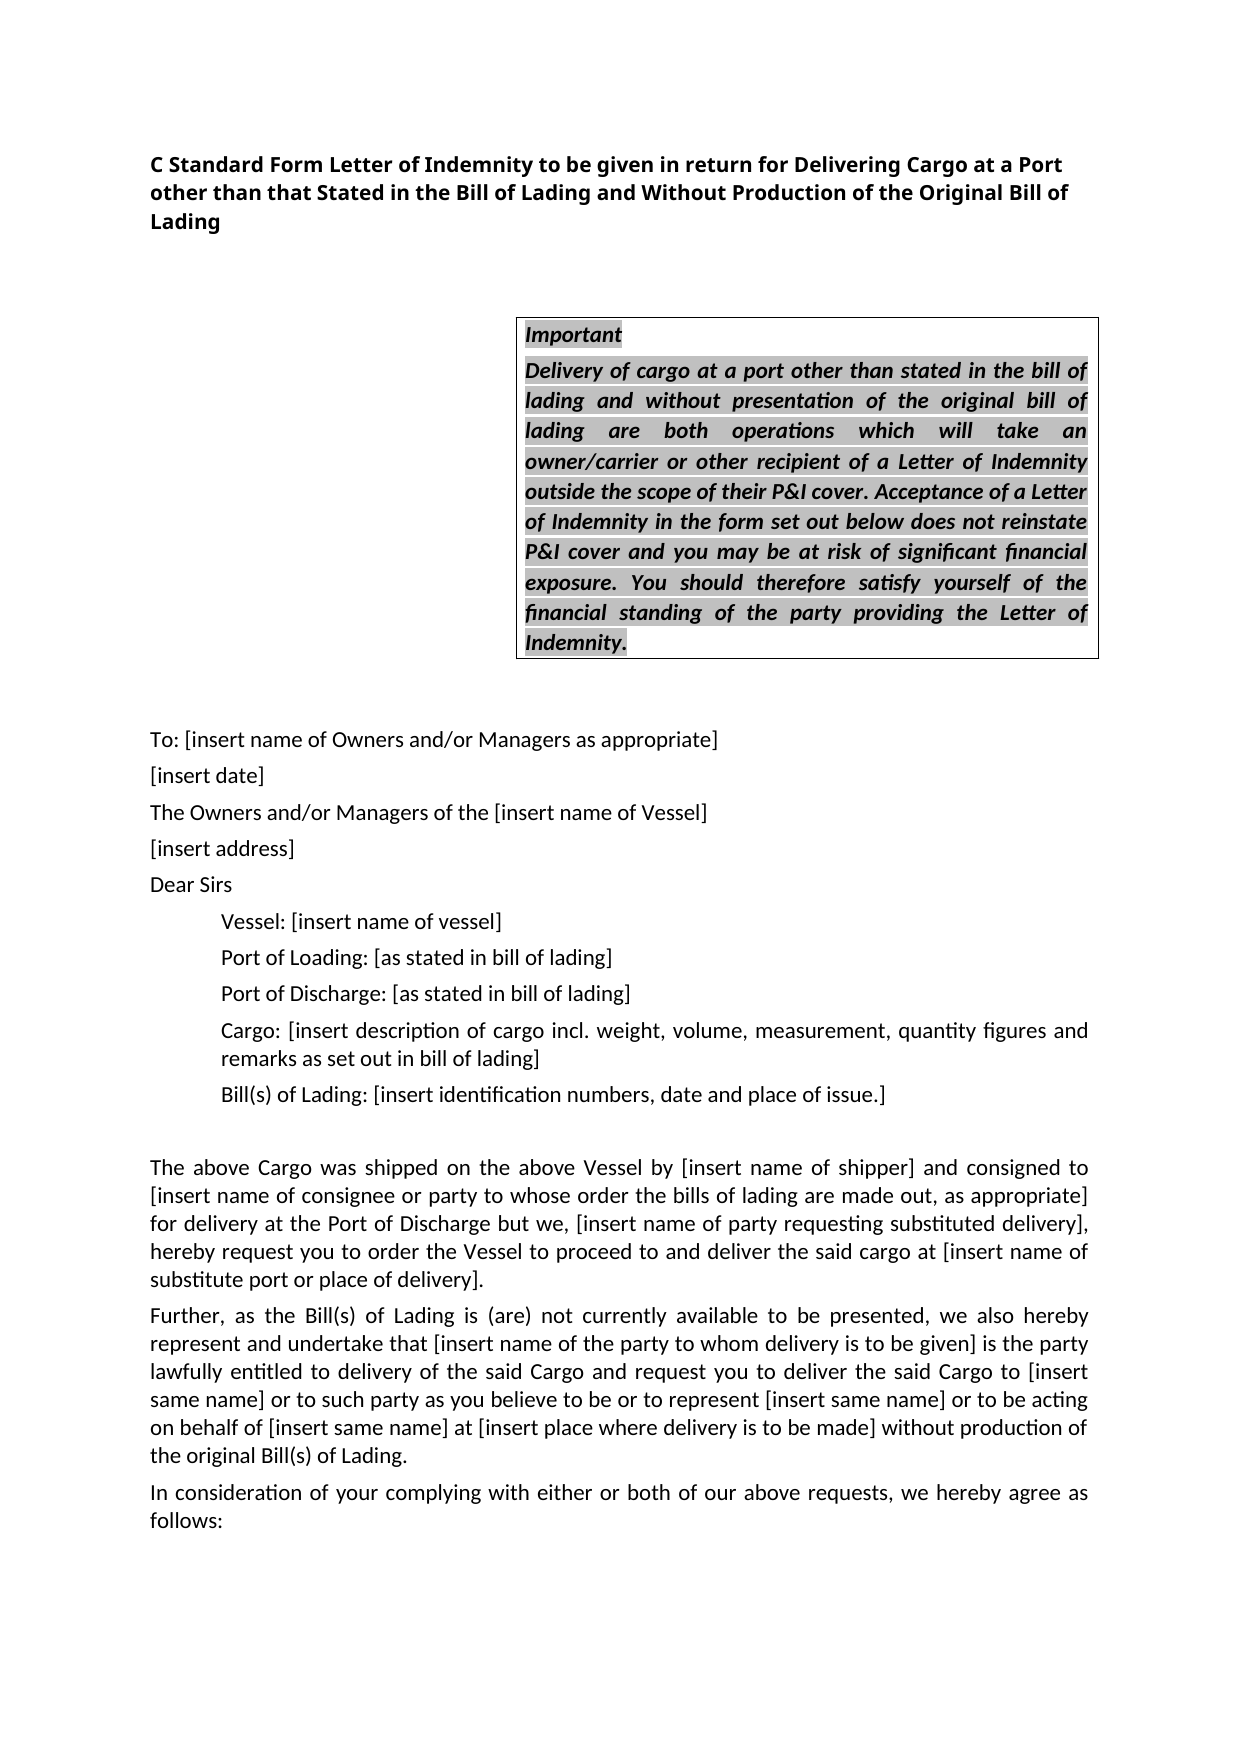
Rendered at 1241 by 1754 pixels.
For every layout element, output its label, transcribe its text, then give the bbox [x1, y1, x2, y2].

text In consideration of your complying with either or both of our above requests, we hereby agree as follows: [150, 1478, 1090, 1534]
text Important [517, 318, 1098, 348]
text Further, as the Bill(s) of Lading is (are) not currently available to be presented, we also hereby represent and undertake that [insert name of the party to whom delivery is to be given] is the party lawfully entitled to delivery of the said Cargo and request you to deliver the said Cargo to [insert same name] or to such party as you believe to be or to represent [insert same name] or to be acting on behalf of [insert same name] at [insert place where delivery is to be made] without production of the original Bill(s) of Lading. [150, 1301, 1090, 1469]
text The above Cargo was shipped on the above Vessel by [insert name of shipper] and consigned to [insert name of consignee or party to whose order the bills of lading are made out, as appropriate] for delivery at the Port of Discharge but we, [insert name of party requesting substituted delivery], hereby request you to order the Vessel to proceed to and deliver the said cargo at [insert name of substitute port or place of delivery]. [150, 1153, 1090, 1293]
text [insert date] [150, 761, 1090, 789]
text To: [insert name of Owners and/or Managers as appropriate] [150, 725, 1090, 753]
text Dear Sirs [150, 870, 1090, 898]
text Vessel: [insert name of vessel] [221, 907, 1090, 935]
text Cargo: [insert description of cargo incl. weight, volume, measurement, quantity figures and remarks as set out in bill of lading] [221, 1016, 1090, 1072]
text Delivery of cargo at a port other than stated in the bill of lading and without presentation of the original bill of lading are both operations which will take an owner/carrier or other recipient of a Letter of Indemnity outside the scope of their P&I cover. Acceptance of a Letter of Indemnity in the form set out below does not reinstate P&I cover and you may be at risk of significant financial exposure. You should therefore satisfy yourself of the financial standing of the party providing the Letter of Indemnity. [517, 353, 1098, 658]
text The Owners and/or Managers of the [insert name of Vessel] [150, 798, 1090, 826]
text [insert address] [150, 834, 1090, 862]
text Bill(s) of Lading: [insert identification numbers, date and place of issue.] [221, 1080, 1090, 1108]
text C Standard Form Letter of Indemnity to be given in return for Delivering Cargo at a Port other than that Stated in the Bill of Lading and Without Production of the Original Bill of Lading [150, 150, 1090, 235]
text Port of Loading: [as stated in bill of lading] [221, 943, 1090, 971]
text Port of Discharge: [as stated in bill of lading] [221, 979, 1090, 1007]
